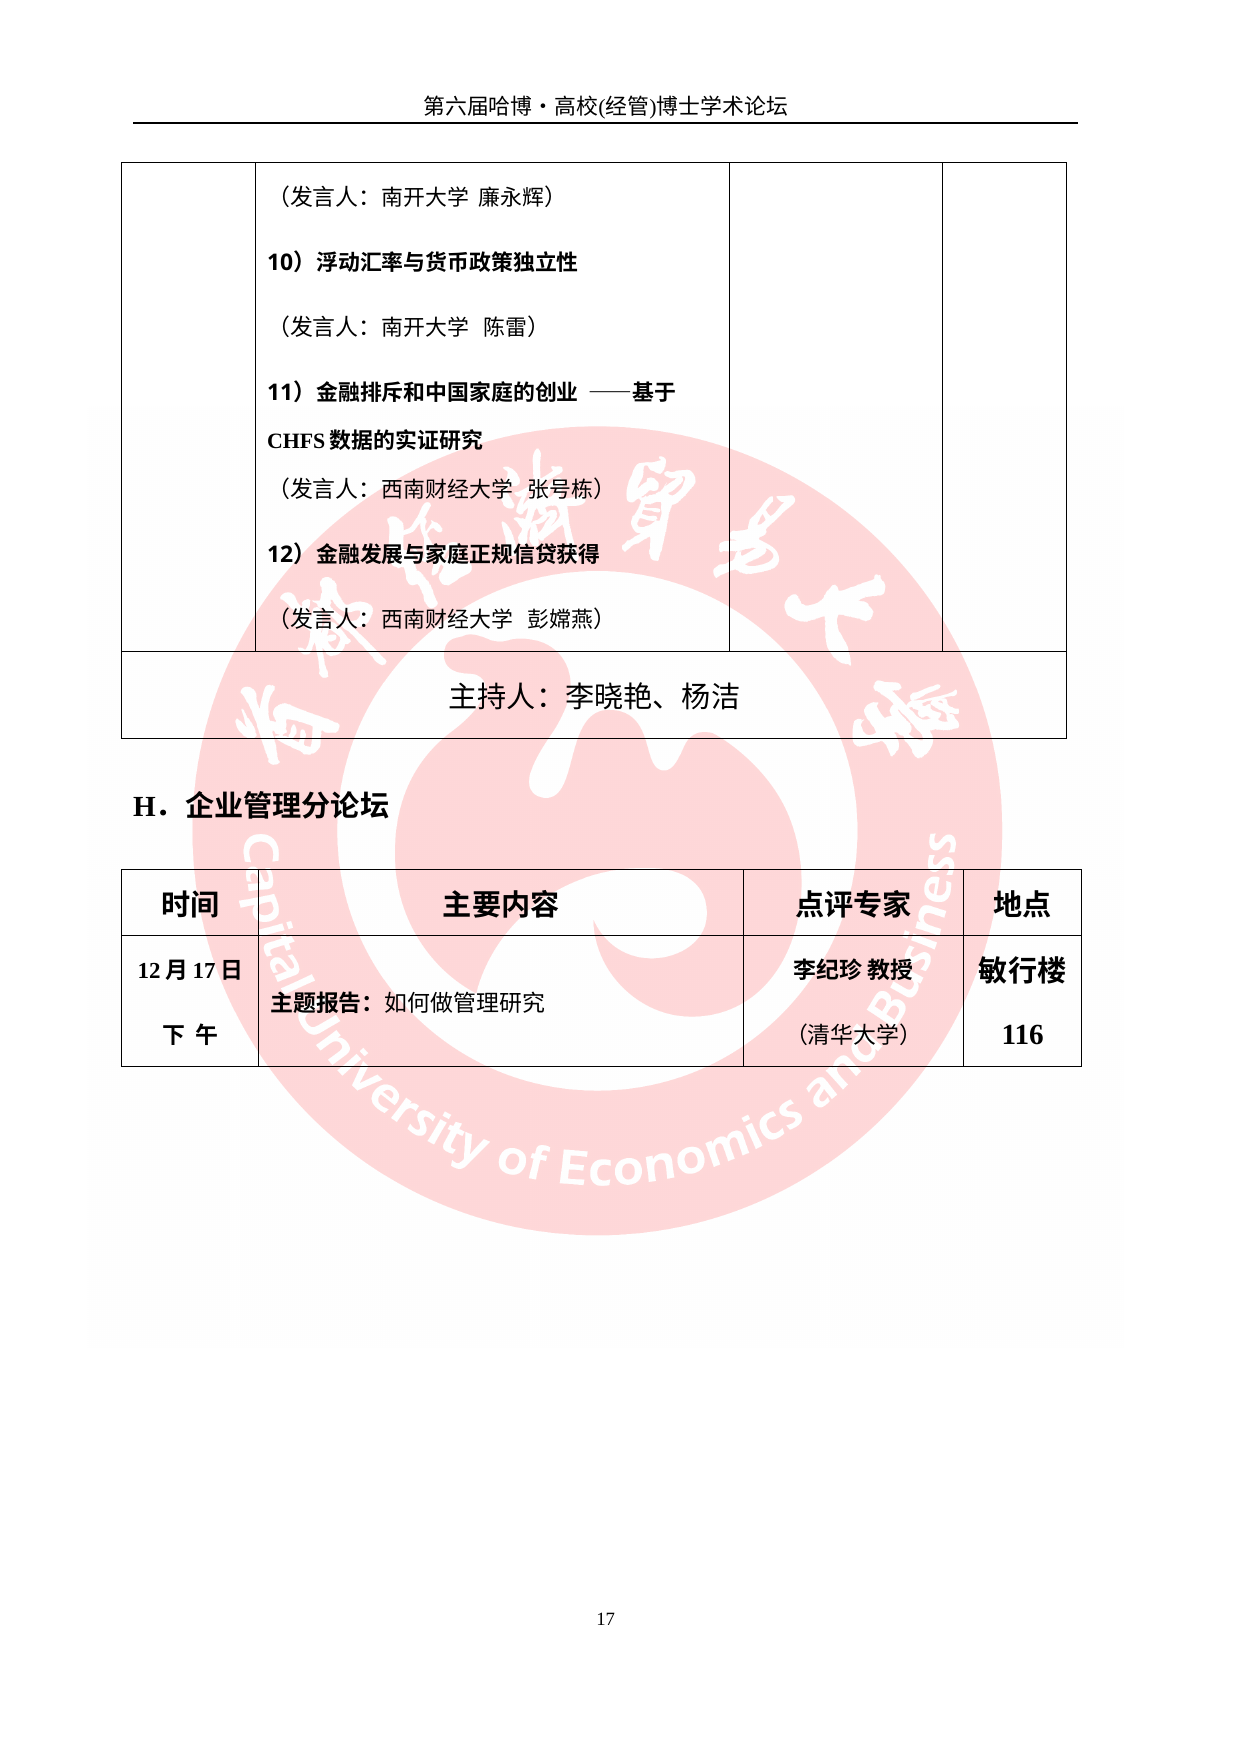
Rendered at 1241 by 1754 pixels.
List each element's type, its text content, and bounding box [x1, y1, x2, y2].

table_cell 敏行楼116 [964, 936, 1081, 1066]
table_header 地点 [964, 870, 1081, 935]
table_cell 主持人：李晓艳、杨洁 [122, 652, 1066, 738]
table_cell 12月17日 下 午13:00-18:00 [122, 936, 258, 1066]
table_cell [730, 163, 942, 651]
table_header 时间 [122, 870, 258, 935]
table_header 主要内容 [259, 870, 743, 935]
text H．企业管理分论坛 [133, 772, 1078, 837]
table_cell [256, 163, 729, 651]
table_header 点评专家 [744, 870, 963, 935]
table_cell 主题报告：如何做管理研究 [259, 936, 743, 1066]
table_cell 李纪珍 教授 （清华大学） [744, 936, 963, 1066]
